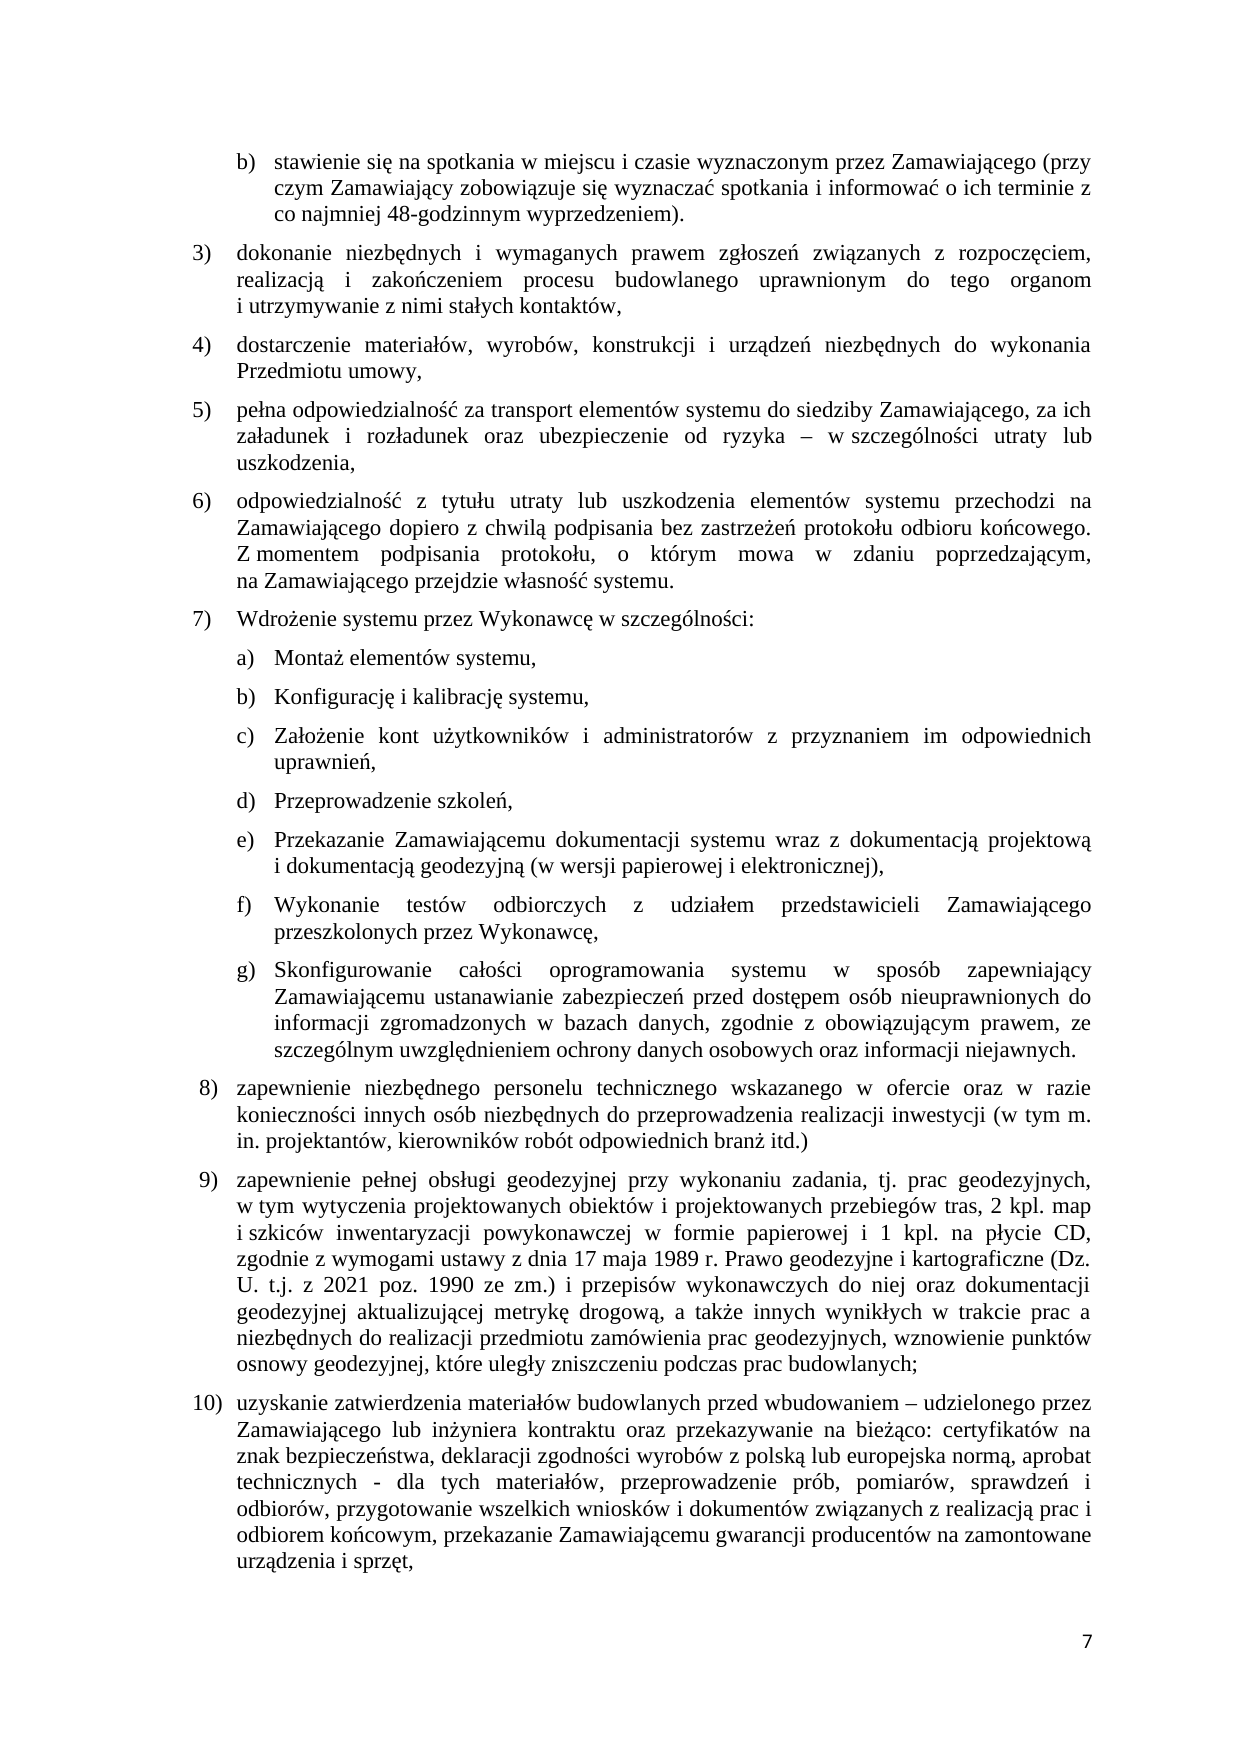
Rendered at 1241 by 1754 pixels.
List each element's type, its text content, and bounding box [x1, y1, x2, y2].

list Wdrożenie systemu przez Wykonawcę w szczególności: [192, 606, 1092, 632]
list pełna odpowiedzialność za transport elementów systemu do siedziby Zamawiającego, za ich załadunek i rozładunek oraz ubezpieczenie od ryzyka – w szczególności utraty lub uszkodzenia, [192, 396, 1092, 475]
list odpowiedzialność z tytułu utraty lub uszkodzenia elementów systemu przechodzi na Zamawiającego dopiero z chwilą podpisania bez zastrzeżeń protokołu odbioru końcowego. Z momentem podpisania protokołu, o którym mowa w zdaniu poprzedzającym, na Zamawiającego przejdzie własność systemu. [192, 488, 1092, 593]
list Przekazanie Zamawiającemu dokumentacji systemu wraz z dokumentacją projektową i dokumentacją geodezyjną (w wersji papierowej i elektronicznej), [236, 826, 1092, 879]
list Założenie kont użytkowników i administratorów z przyznaniem im odpowiednich uprawnień, [236, 722, 1092, 775]
list Przeprowadzenie szkoleń, [236, 787, 1092, 814]
list Skonfigurowanie całości oprogramowania systemu w sposób zapewniający Zamawiającemu ustanawianie zabezpieczeń przed dostępem osób nieuprawnionych do informacji zgromadzonych w bazach danych, zgodnie z obowiązującym prawem, ze szczególnym uwzględnieniem ochrony danych osobowych oraz informacji niejawnych. [236, 957, 1092, 1062]
list dokonanie niezbędnych i wymaganych prawem zgłoszeń związanych z rozpoczęciem, realizacją i zakończeniem procesu budowlanego uprawnionym do tego organom i utrzymywanie z nimi stałych kontaktów, [192, 239, 1092, 318]
list zapewnienie niezbędnego personelu technicznego wskazanego w ofercie oraz w razie konieczności innych osób niezbędnych do przeprowadzenia realizacji inwestycji (w tym m. in. projektantów, kierowników robót odpowiednich branż itd.) [199, 1074, 1092, 1153]
list dostarczenie materiałów, wyrobów, konstrukcji i urządzeń niezbędnych do wykonania Przedmiotu umowy, [192, 331, 1092, 383]
list Wykonanie testów odbiorczych z udziałem przedstawicieli Zamawiającego przeszkolonych przez Wykonawcę, [236, 891, 1092, 944]
list Montaż elementów systemu, [236, 644, 1092, 671]
list stawienie się na spotkania w miejscu i czasie wyznaczonym przez Zamawiającego (przy czym Zamawiający zobowiązuje się wyznaczać spotkania i informować o ich terminie z co najmniej 48-godzinnym wyprzedzeniem). [236, 148, 1092, 227]
list zapewnienie pełnej obsługi geodezyjnej przy wykonaniu zadania, tj. prac geodezyjnych, w tym wytyczenia projektowanych obiektów i projektowanych przebiegów tras, 2 kpl. map i szkiców inwentaryzacji powykonawczej w formie papierowej i 1 kpl. na płycie CD, zgodnie z wymogami ustawy z dnia 17 maja 1989 r. Prawo geodezyjne i kartograficzne (Dz. U. t.j. z 2021 poz. 1990 ze zm.) i przepisów wykonawczych do niej oraz dokumentacji geodezyjnej aktualizującej metrykę drogową, a także innych wynikłych w trakcie prac a niezbędnych do realizacji przedmiotu zamówienia prac geodezyjnych, wznowienie punktów osnowy geodezyjnej, które uległy zniszczeniu podczas prac budowlanych; [199, 1166, 1092, 1377]
list Konfigurację i kalibrację systemu, [236, 683, 1092, 709]
list uzyskanie zatwierdzenia materiałów budowlanych przed wbudowaniem – udzielonego przez Zamawiającego lub inżyniera kontraktu oraz przekazywanie na bieżąco: certyfikatów na znak bezpieczeństwa, deklaracji zgodności wyrobów z polską lub europejska normą, aprobat technicznych - dla tych materiałów, przeprowadzenie prób, pomiarów, sprawdzeń i odbiorów, przygotowanie wszelkich wniosków i dokumentów związanych z realizacją prac i odbiorem końcowym, przekazanie Zamawiającemu gwarancji producentów na zamontowane urządzenia i sprzęt, [192, 1389, 1092, 1574]
